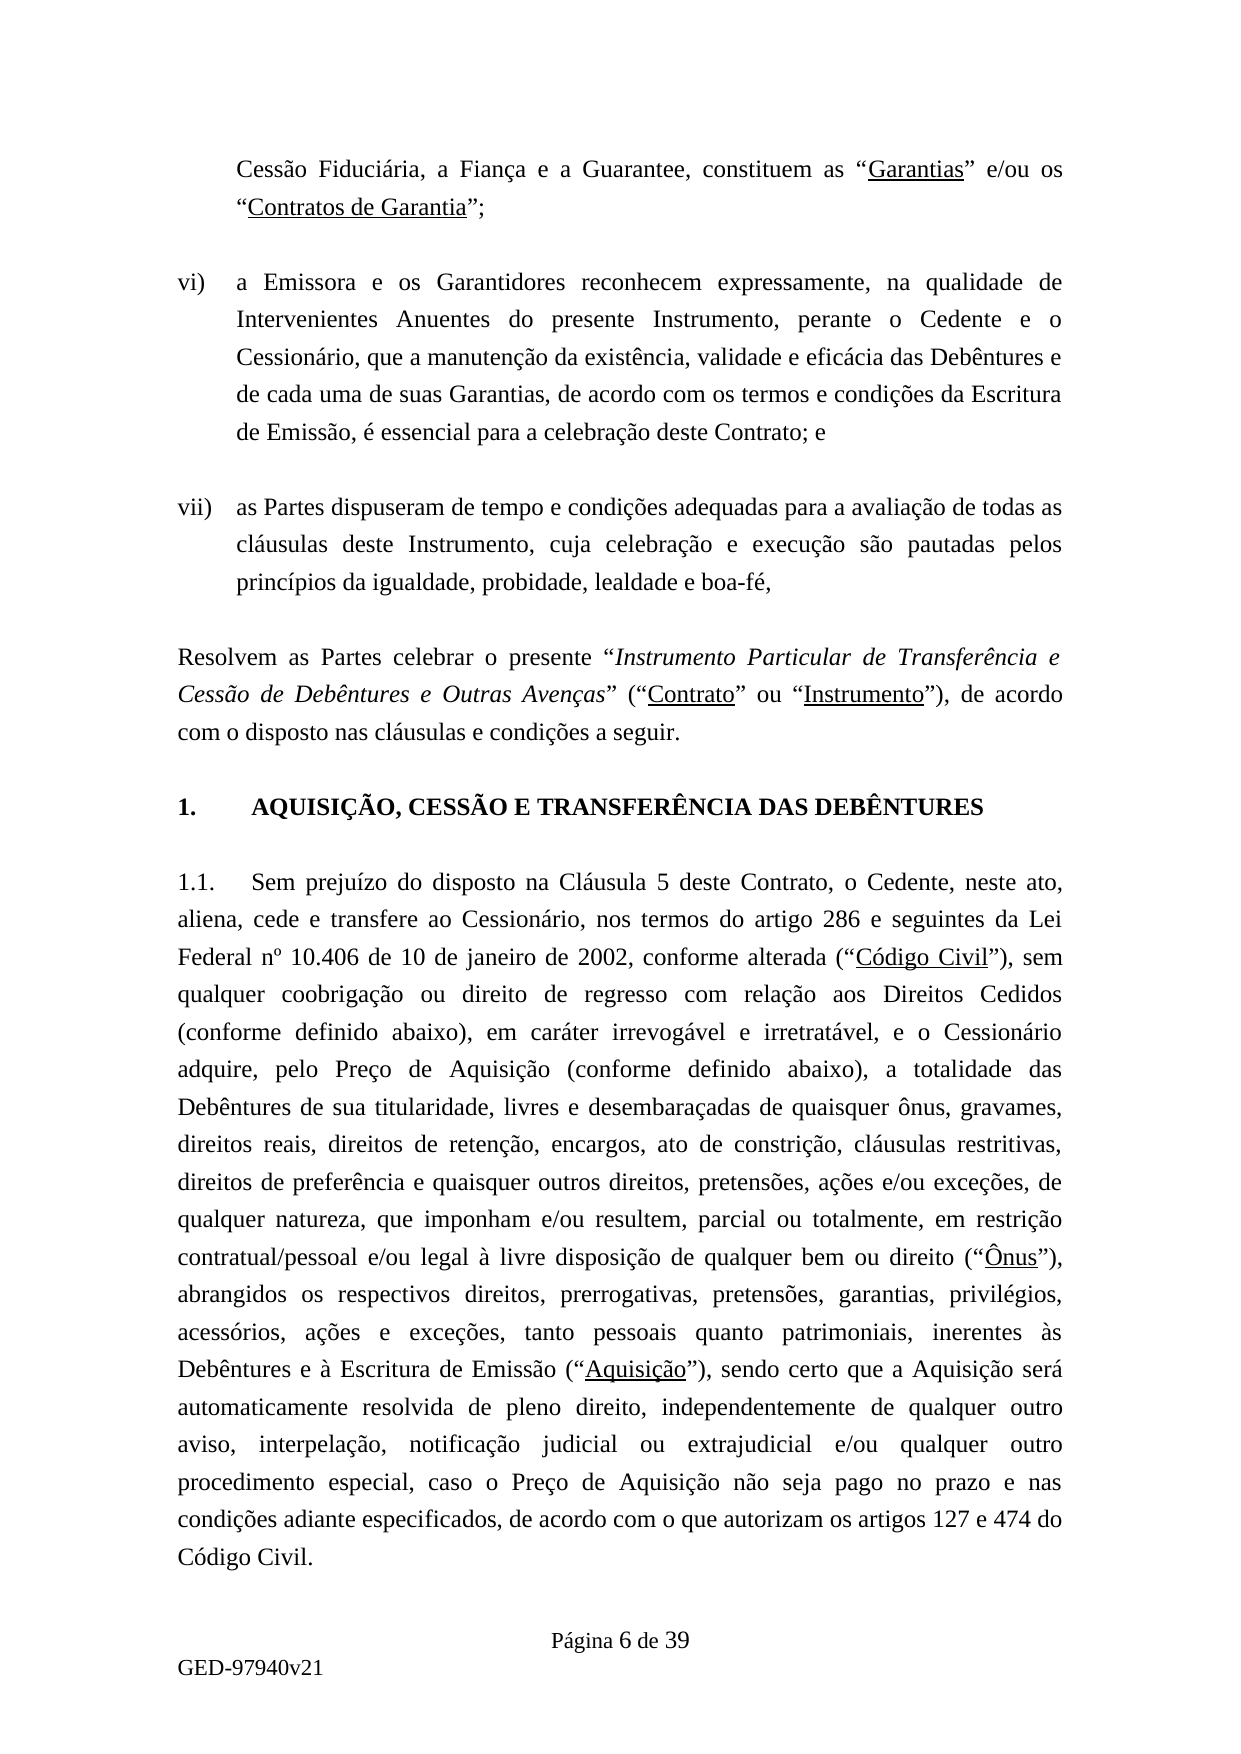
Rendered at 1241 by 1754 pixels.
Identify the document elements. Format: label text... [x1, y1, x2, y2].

list Sem prejuízo do disposto na Cláusula 5 deste Contrato, o Cedente, neste ato, aliena, cede e transfere ao Cessionário, nos termos do artigo 286 e seguintes da Lei Federal nº 10.406 de 10 de janeiro de 2002, conforme alterada (“Código Civil”), sem qualquer coobrigação ou direito de regresso com relação aos Direitos Cedidos (conforme definido abaixo), em caráter irrevogável e irretratável, e o Cessionário adquire, pelo Preço de Aquisição (conforme definido abaixo), a totalidade das Debêntures de sua titularidade, livres e desembaraçadas de quaisquer ônus, gravames, direitos reais, direitos de retenção, encargos, ato de constrição, cláusulas restritivas, direitos de preferência e quaisquer outros direitos, pretensões, ações e/ou exceções, de qualquer natureza, que imponham e/ou resultem, parcial ou totalmente, em restrição contratual/pessoal e/ou legal à livre disposição de qualquer bem ou direito (“Ônus”), abrangidos os respectivos direitos, prerrogativas, pretensões, garantias, privilégios, acessórios, ações e exceções, tanto pessoais quanto patrimoniais, inerentes às Debêntures e à Escritura de Emissão (“Aquisição”), sendo certo que a Aquisição será automaticamente resolvida de pleno direito, independentemente de qualquer outro aviso, interpelação, notificação judicial ou extrajudicial e/ou qualquer outro procedimento especial, caso o Preço de Aquisição não seja pago no prazo e nas condições adiante especificados, de acordo com o que autorizam os artigos 127 e 474 do Código Civil. [177, 860, 1063, 1573]
text Resolvem as Partes celebrar o presente “Instrumento Particular de Transferência e Cessão de Debêntures e Outras Avenças” (“Contrato” ou “Instrumento”), de acordo com o disposto nas cláusulas e condições a seguir. [177, 635, 1063, 748]
list a Emissora e os Garantidores reconhecem expressamente, na qualidade de Intervenientes Anuentes do presente Instrumento, perante o Cedente e o Cessionário, que a manutenção da existência, validade e eficácia das Debêntures e de cada uma de suas Garantias, de acordo com os termos e condições da Escritura de Emissão, é essencial para a celebração deste Contrato; e [177, 260, 1063, 448]
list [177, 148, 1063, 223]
list AQUISIÇÃO, CESSÃO E TRANSFERÊNCIA DAS DEBÊNTURES [177, 785, 1063, 823]
list as Partes dispuseram de tempo e condições adequadas para a avaliação de todas as cláusulas deste Instrumento, cuja celebração e execução são pautadas pelos princípios da igualdade, probidade, lealdade e boa-fé, [177, 485, 1063, 598]
